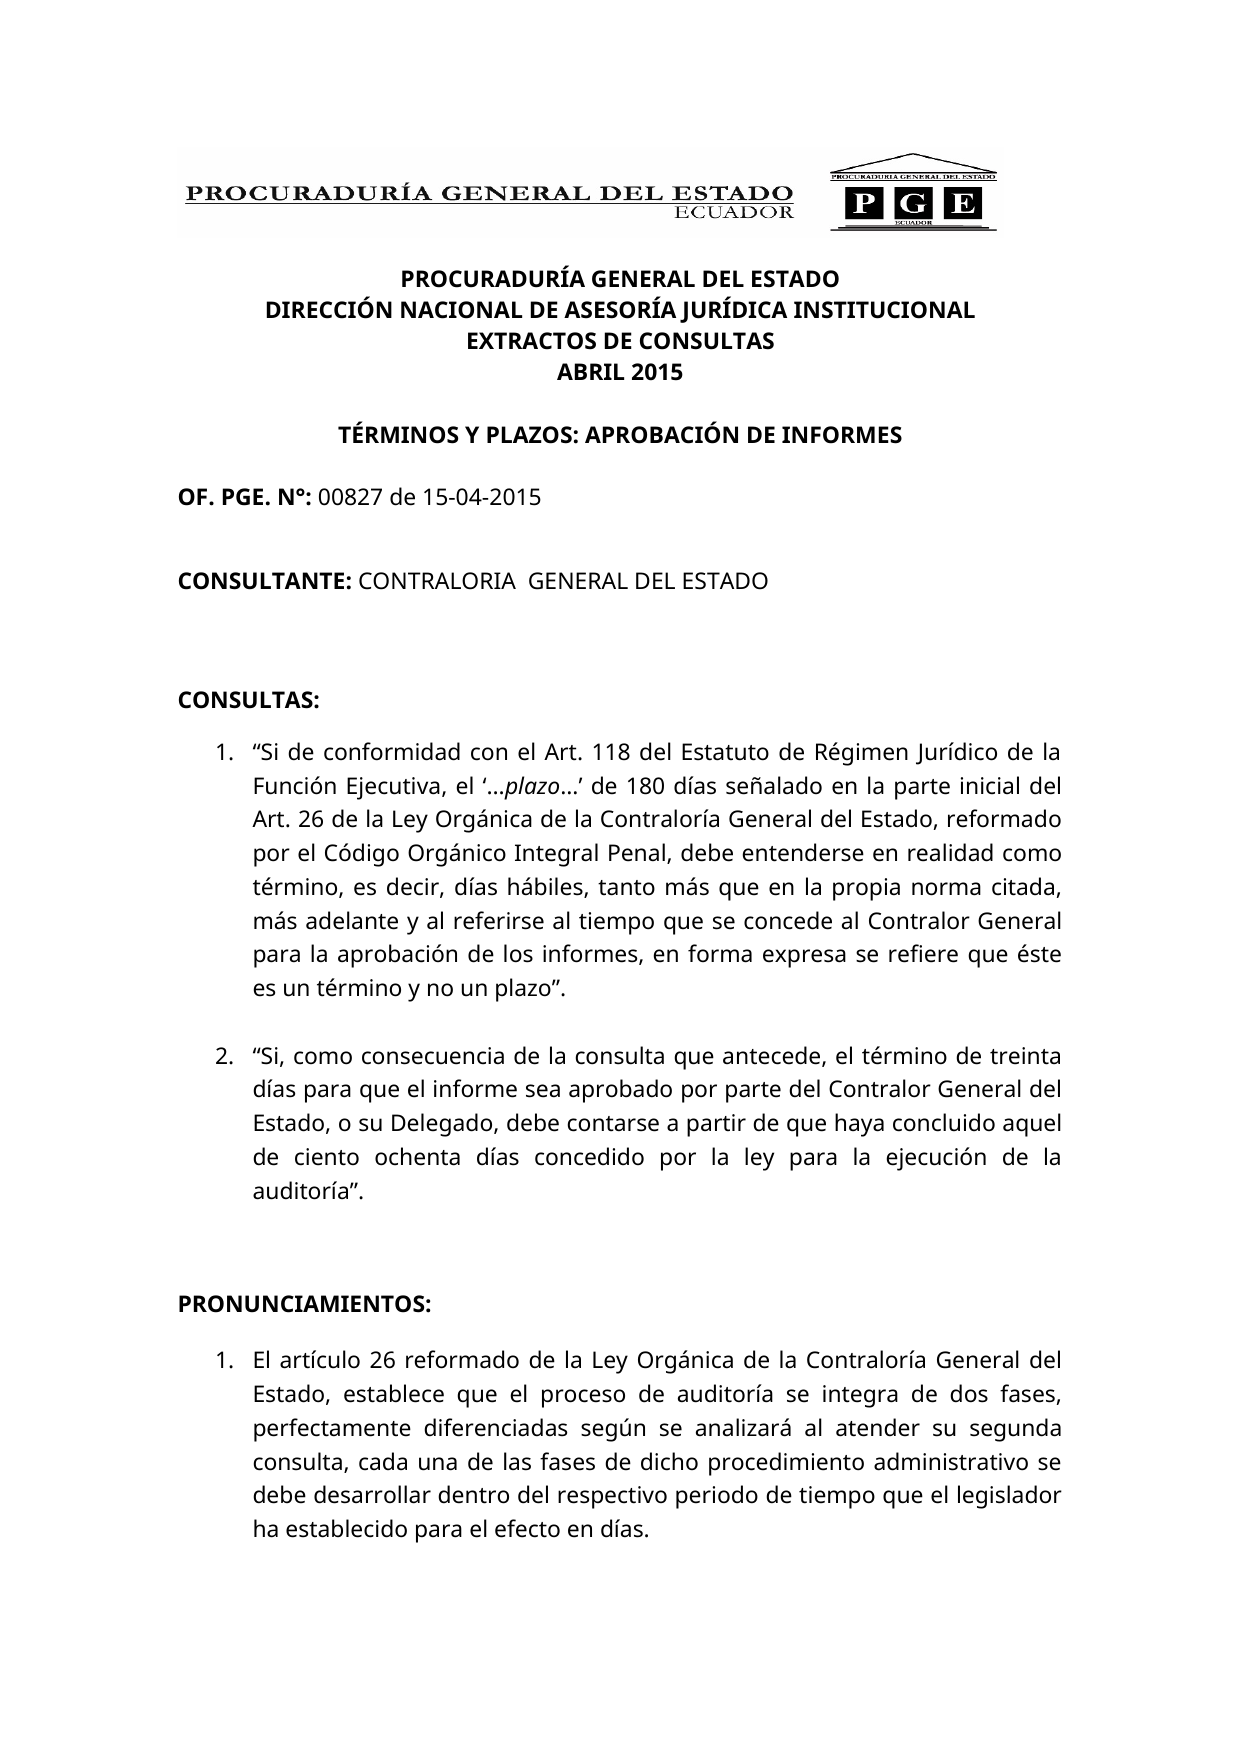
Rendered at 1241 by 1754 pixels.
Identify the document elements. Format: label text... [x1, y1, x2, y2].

list “Si, como consecuencia de la consulta que antecede, el término de treinta días para que el informe sea aprobado por parte del Contralor General del Estado, o su Delegado, debe contarse a partir de que haya concluido aquel de ciento ochenta días concedido por la ley para la ejecución de la auditoría”. [215, 1040, 1063, 1206]
text PROCURADURÍA GENERAL DEL ESTADO [177, 262, 1063, 294]
text CONSULTANTE: CONTRALORIA GENERAL DEL ESTADO [177, 564, 1063, 596]
text ABRIL 2015 [177, 356, 1063, 387]
text TÉRMINOS Y PLAZOS: APROBACIÓN DE INFORMES [177, 419, 1063, 450]
list El artículo 26 reformado de la Ley Orgánica de la Contraloría General del Estado, establece que el proceso de auditoría se integra de dos fases, perfectamente diferenciadas según se analizará al atender su segunda consulta, cada una de las fases de dicho procedimiento administrativo se debe desarrollar dentro del respectivo periodo de tiempo que el legislador ha establecido para el efecto en días. [215, 1344, 1063, 1544]
text DIRECCIÓN NACIONAL DE ASESORÍA JURÍDICA INSTITUCIONAL [177, 294, 1063, 325]
text PRONUNCIAMIENTOS: [177, 1288, 1063, 1319]
text EXTRACTOS DE CONSULTAS [177, 325, 1063, 356]
list “Si de conformidad con el Art. 118 del Estatuto de Régimen Jurídico de la Función Ejecutiva, el ‘…plazo…’ de 180 días señalado en la parte inicial del Art. 26 de la Ley Orgánica de la Contraloría General del Estado, reformado por el Código Orgánico Integral Penal, debe entenderse en realidad como término, es decir, días hábiles, tanto más que en la propia norma citada, más adelante y al referirse al tiempo que se concede al Contralor General para la aprobación de los informes, en forma expresa se refiere que éste es un término y no un plazo”. [215, 736, 1063, 1003]
text CONSULTAS: [177, 684, 1063, 715]
picture [177, 147, 1004, 238]
text OF. PGE. N°: 00827 de 15-04-2015 [177, 481, 1063, 512]
